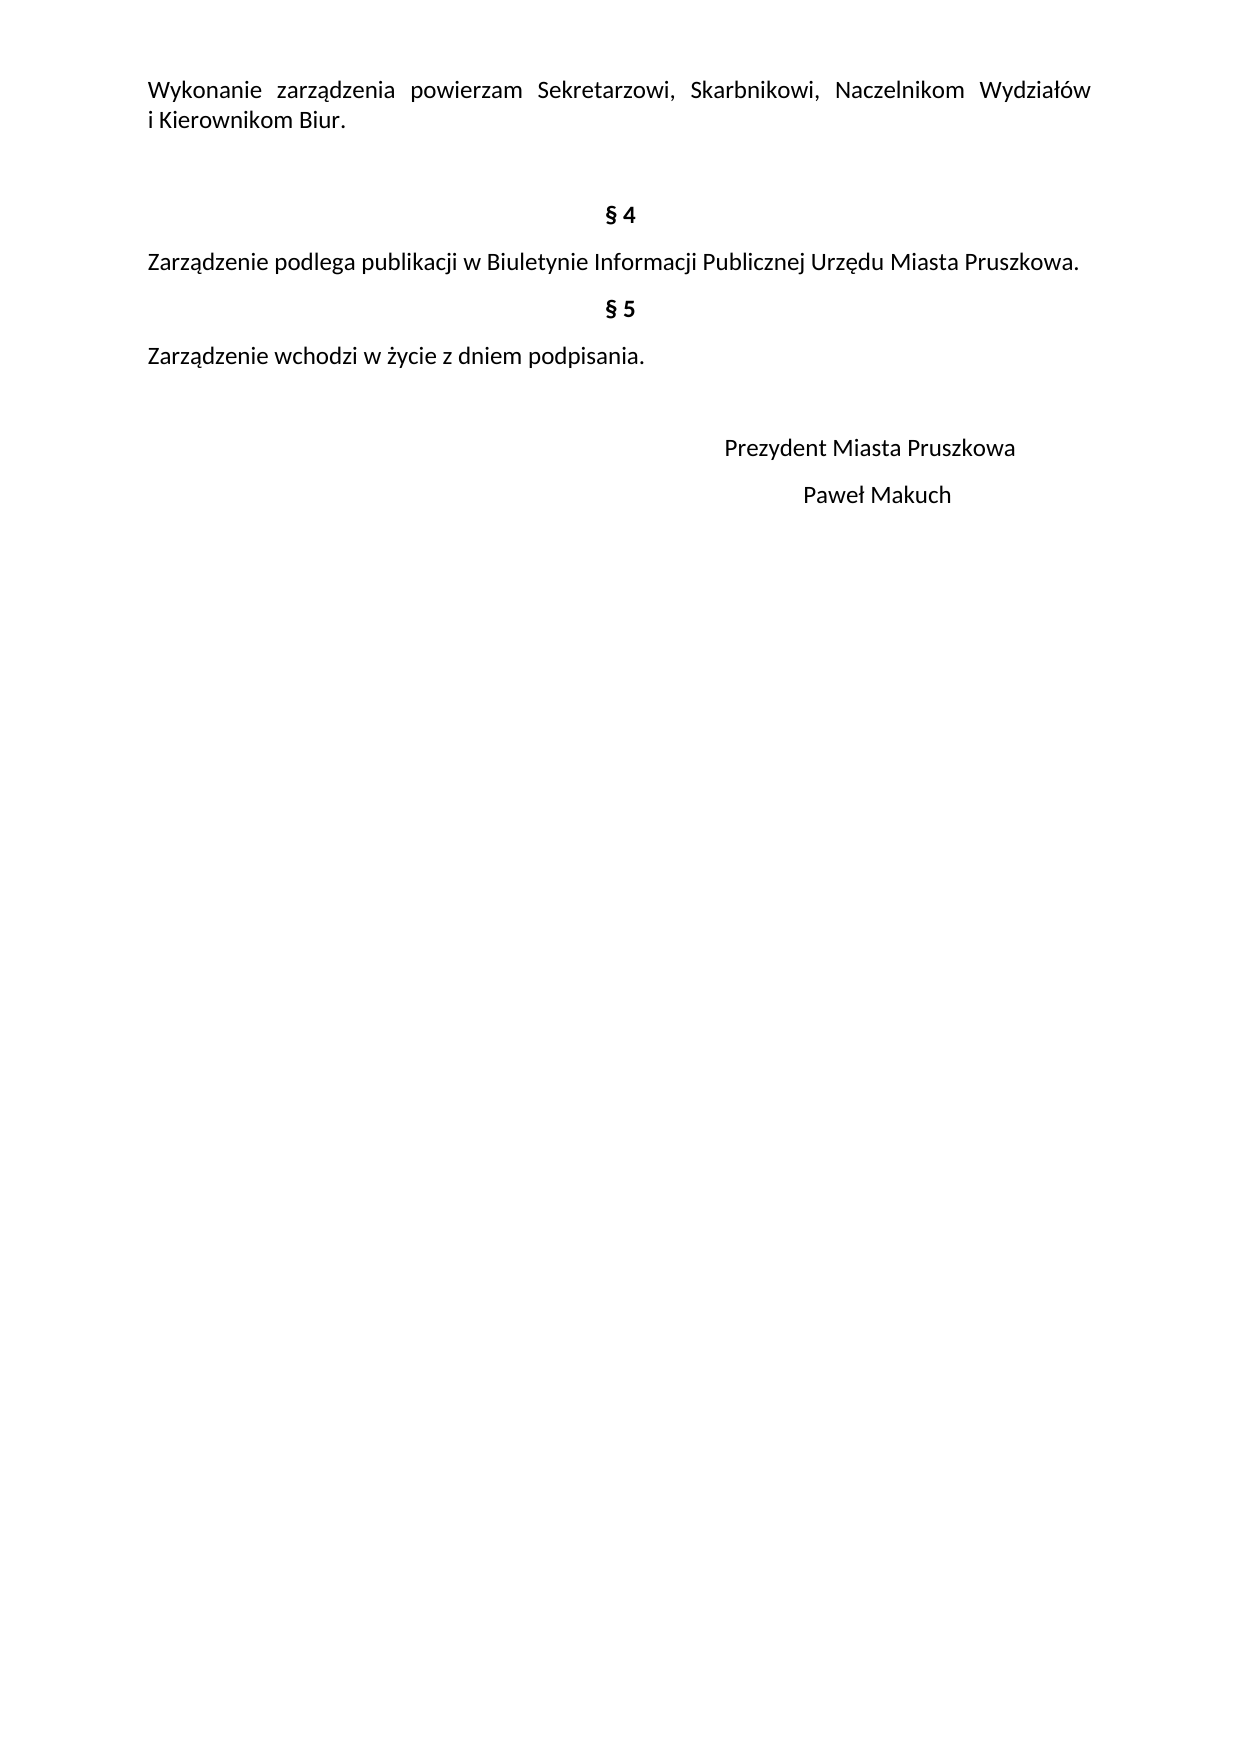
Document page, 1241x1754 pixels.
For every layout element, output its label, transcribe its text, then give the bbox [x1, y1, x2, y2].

text Prezydent Miasta Pruszkowa [148, 432, 1092, 463]
text Paweł Makuch [797, 479, 1092, 510]
text Wykonanie zarządzenia powierzam Sekretarzowi, Skarbnikowi, Naczelnikom Wydziałów i Kierownikom Biur. [148, 74, 1092, 135]
text Zarządzenie podlega publikacji w Biuletynie Informacji Publicznej Urzędu Miasta Pruszkowa. [148, 246, 1092, 276]
text § 4 [148, 199, 1092, 229]
text § 5 [148, 293, 1092, 324]
text Zarządzenie wchodzi w życie z dniem podpisania. [148, 340, 1092, 371]
